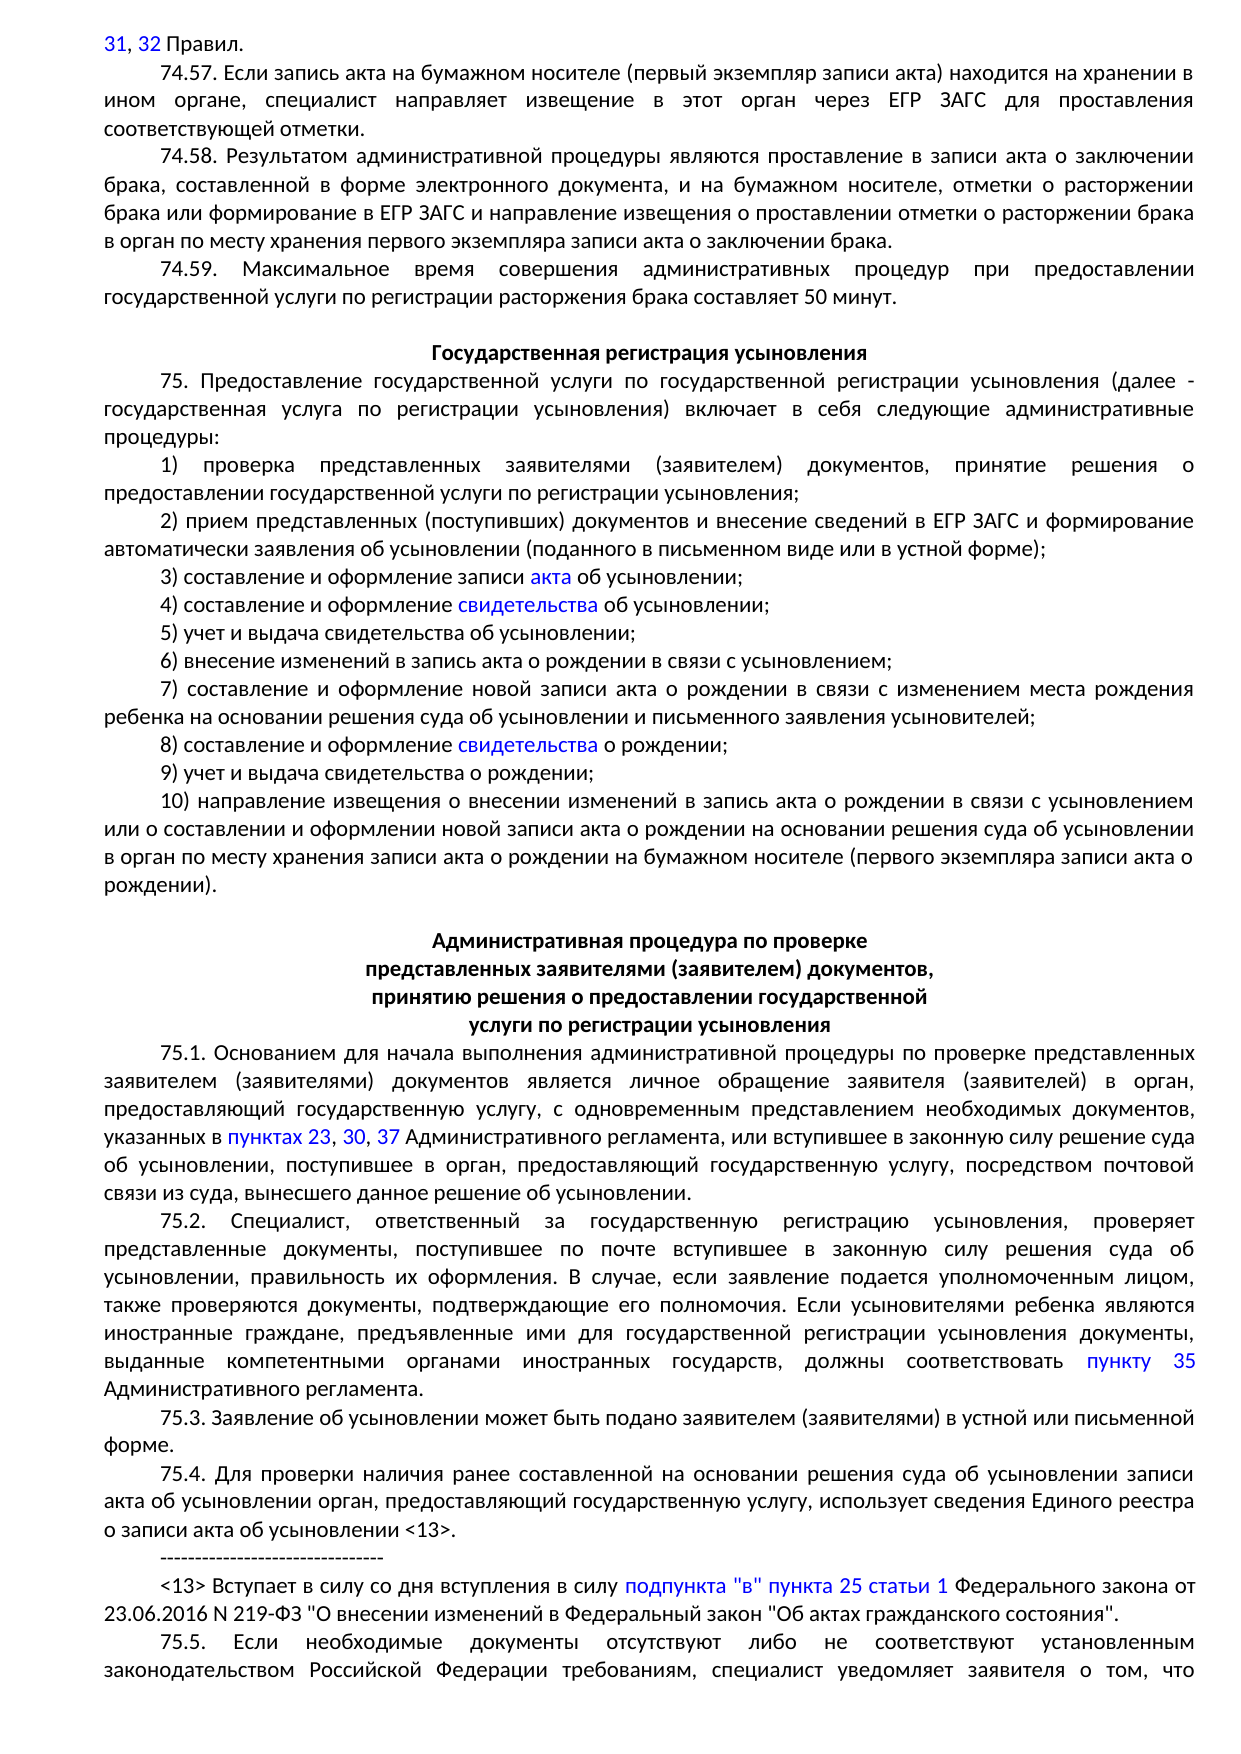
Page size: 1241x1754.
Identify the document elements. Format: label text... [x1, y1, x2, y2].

text 6) внесение изменений в запись акта о рождении в связи с усыновлением; [103, 646, 1196, 674]
text 1) проверка представленных заявителями (заявителем) документов, принятие решения о предоставлении государственной услуги по регистрации усыновления; [103, 450, 1196, 506]
text 5) учет и выдача свидетельства об усыновлении; [103, 618, 1196, 646]
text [103, 1627, 1196, 1683]
text 4) составление и оформление свидетельства об усыновлении; [103, 590, 1196, 618]
title представленных заявителями (заявителем) документов, [103, 954, 1196, 982]
text 75. Предоставление государственной услуги по государственной регистрации усыновления (далее - государственная услуга по регистрации усыновления) включает в себя следующие административные процедуры: [103, 366, 1196, 450]
text <13> Вступает в силу со дня вступления в силу подпункта "в" пункта 25 статьи 1 Федерального закона от 23.06.2016 N 219-ФЗ "О внесении изменений в Федеральный закон "Об актах гражданского состояния". [103, 1571, 1196, 1627]
text 75.2. Специалист, ответственный за государственную регистрацию усыновления, проверяет представленные документы, поступившее по почте вступившее в законную силу решения суда об усыновлении, правильность их оформления. В случае, если заявление подается уполномоченным лицом, также проверяются документы, подтверждающие его полномочия. Если усыновителями ребенка являются иностранные граждане, предъявленные ими для государственной регистрации усыновления документы, выданные компетентными органами иностранных государств, должны соответствовать пункту 35 Административного регламента. [103, 1206, 1196, 1403]
text 74.59. Максимальное время совершения административных процедур при предоставлении государственной услуги по регистрации расторжения брака составляет 50 минут. [103, 254, 1196, 310]
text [103, 29, 1196, 58]
text 75.4. Для проверки наличия ранее составленной на основании решения суда об усыновлении записи акта об усыновлении орган, предоставляющий государственную услугу, использует сведения Единого реестра о записи акта об усыновлении <13>. [103, 1459, 1196, 1543]
text 7) составление и оформление новой записи акта о рождении в связи с изменением места рождения ребенка на основании решения суда об усыновлении и письменного заявления усыновителей; [103, 674, 1196, 730]
title услуги по регистрации усыновления [103, 1010, 1196, 1038]
text 74.58. Результатом административной процедуры являются проставление в записи акта о заключении брака, составленной в форме электронного документа, и на бумажном носителе, отметки о расторжении брака или формирование в ЕГР ЗАГС и направление извещения о проставлении отметки о расторжении брака в орган по месту хранения первого экземпляра записи акта о заключении брака. [103, 142, 1196, 254]
title Государственная регистрация усыновления [103, 338, 1196, 366]
text 9) учет и выдача свидетельства о рождении; [103, 758, 1196, 786]
text 10) направление извещения о внесении изменений в запись акта о рождении в связи с усыновлением или о составлении и оформлении новой записи акта о рождении на основании решения суда об усыновлении в орган по месту хранения записи акта о рождении на бумажном носителе (первого экземпляра записи акта о рождении). [103, 786, 1196, 898]
text 2) прием представленных (поступивших) документов и внесение сведений в ЕГР ЗАГС и формирование автоматически заявления об усыновлении (поданного в письменном виде или в устной форме); [103, 506, 1196, 562]
text 3) составление и оформление записи акта об усыновлении; [103, 562, 1196, 590]
title Административная процедура по проверке [103, 926, 1196, 954]
text 75.3. Заявление об усыновлении может быть подано заявителем (заявителями) в устной или письменной форме. [103, 1403, 1196, 1459]
text 75.1. Основанием для начала выполнения административной процедуры по проверке представленных заявителем (заявителями) документов является личное обращение заявителя (заявителей) в орган, предоставляющий государственную услугу, с одновременным представлением необходимых документов, указанных в пунктах 23, 30, 37 Административного регламента, или вступившее в законную силу решение суда об усыновлении, поступившее в орган, предоставляющий государственную услугу, посредством почтовой связи из суда, вынесшего данное решение об усыновлении. [103, 1038, 1196, 1206]
text -------------------------------- [103, 1543, 1196, 1571]
text 74.57. Если запись акта на бумажном носителе (первый экземпляр записи акта) находится на хранении в ином органе, специалист направляет извещение в этот орган через ЕГР ЗАГС для проставления соответствующей отметки. [103, 58, 1196, 142]
title принятию решения о предоставлении государственной [103, 982, 1196, 1010]
text 8) составление и оформление свидетельства о рождении; [103, 730, 1196, 758]
